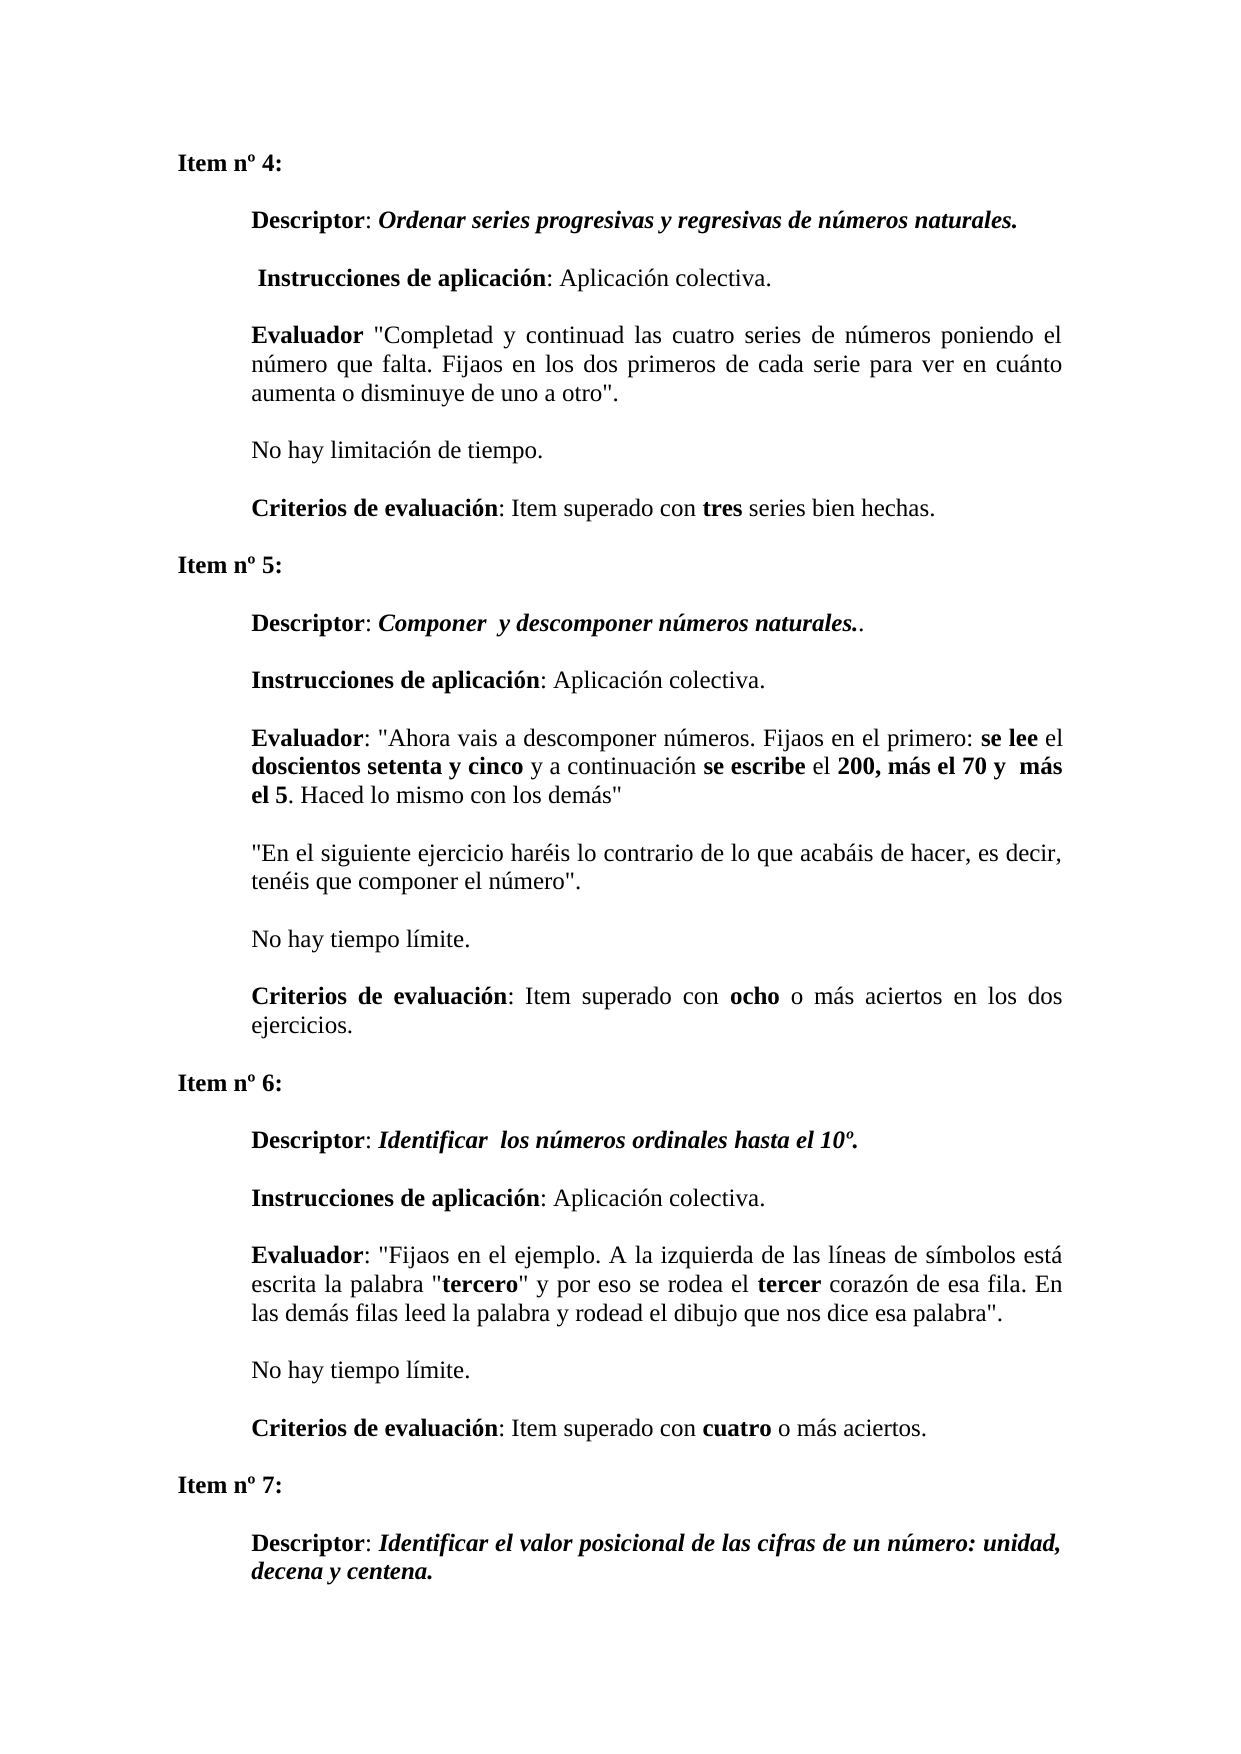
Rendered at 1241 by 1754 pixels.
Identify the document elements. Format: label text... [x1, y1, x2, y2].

text Item nº 5: [177, 550, 1063, 579]
text Descriptor: Ordenar series progresivas y regresivas de números naturales. [251, 205, 1063, 234]
text Instrucciones de aplicación: Aplicación colectiva. [251, 665, 1063, 694]
text Evaluador: "Ahora vais a descomponer números. Fijaos en el primero: se lee el doscientos setenta y cinco y a continuación se escribe el 200, más el 70 y más el 5. Haced lo mismo con los demás" [251, 723, 1063, 809]
text Descriptor: Identificar los números ordinales hasta el 10º. [251, 1125, 1063, 1154]
text Descriptor: Componer y descomponer números naturales.. [251, 608, 1063, 636]
text Item nº 4: [177, 148, 1063, 176]
text Evaluador: "Fijaos en el ejemplo. A la izquierda de las líneas de símbolos está escrita la palabra "tercero" y por eso se rodea el tercer corazón de esa fila. En las demás filas leed la palabra y rodead el dibujo que nos dice esa palabra". [251, 1240, 1063, 1326]
text Criterios de evaluación: Item superado con cuatro o más aciertos. [251, 1413, 1063, 1441]
text Instrucciones de aplicación: Aplicación colectiva. [251, 263, 1063, 291]
text Criterios de evaluación: Item superado con tres series bien hechas. [251, 493, 1063, 521]
text No hay tiempo límite. [251, 1355, 1063, 1384]
text "En el siguiente ejercicio haréis lo contrario de lo que acabáis de hacer, es decir, tenéis que componer el número". [251, 838, 1063, 895]
text Item nº 6: [177, 1068, 1063, 1096]
text Descriptor: Identificar el valor posicional de las cifras de un número: unidad, decena y centena. [251, 1528, 1063, 1585]
text No hay tiempo límite. [251, 924, 1063, 953]
text Item nº 7: [177, 1470, 1063, 1499]
text Evaluador "Completad y continuad las cuatro series de números poniendo el número que falta. Fijaos en los dos primeros de cada serie para ver en cuánto aumenta o disminuye de uno a otro". [251, 320, 1063, 406]
text No hay limitación de tiempo. [251, 435, 1063, 464]
text Criterios de evaluación: Item superado con ocho o más aciertos en los dos ejercicios. [251, 981, 1063, 1039]
text Instrucciones de aplicación: Aplicación colectiva. [251, 1183, 1063, 1211]
